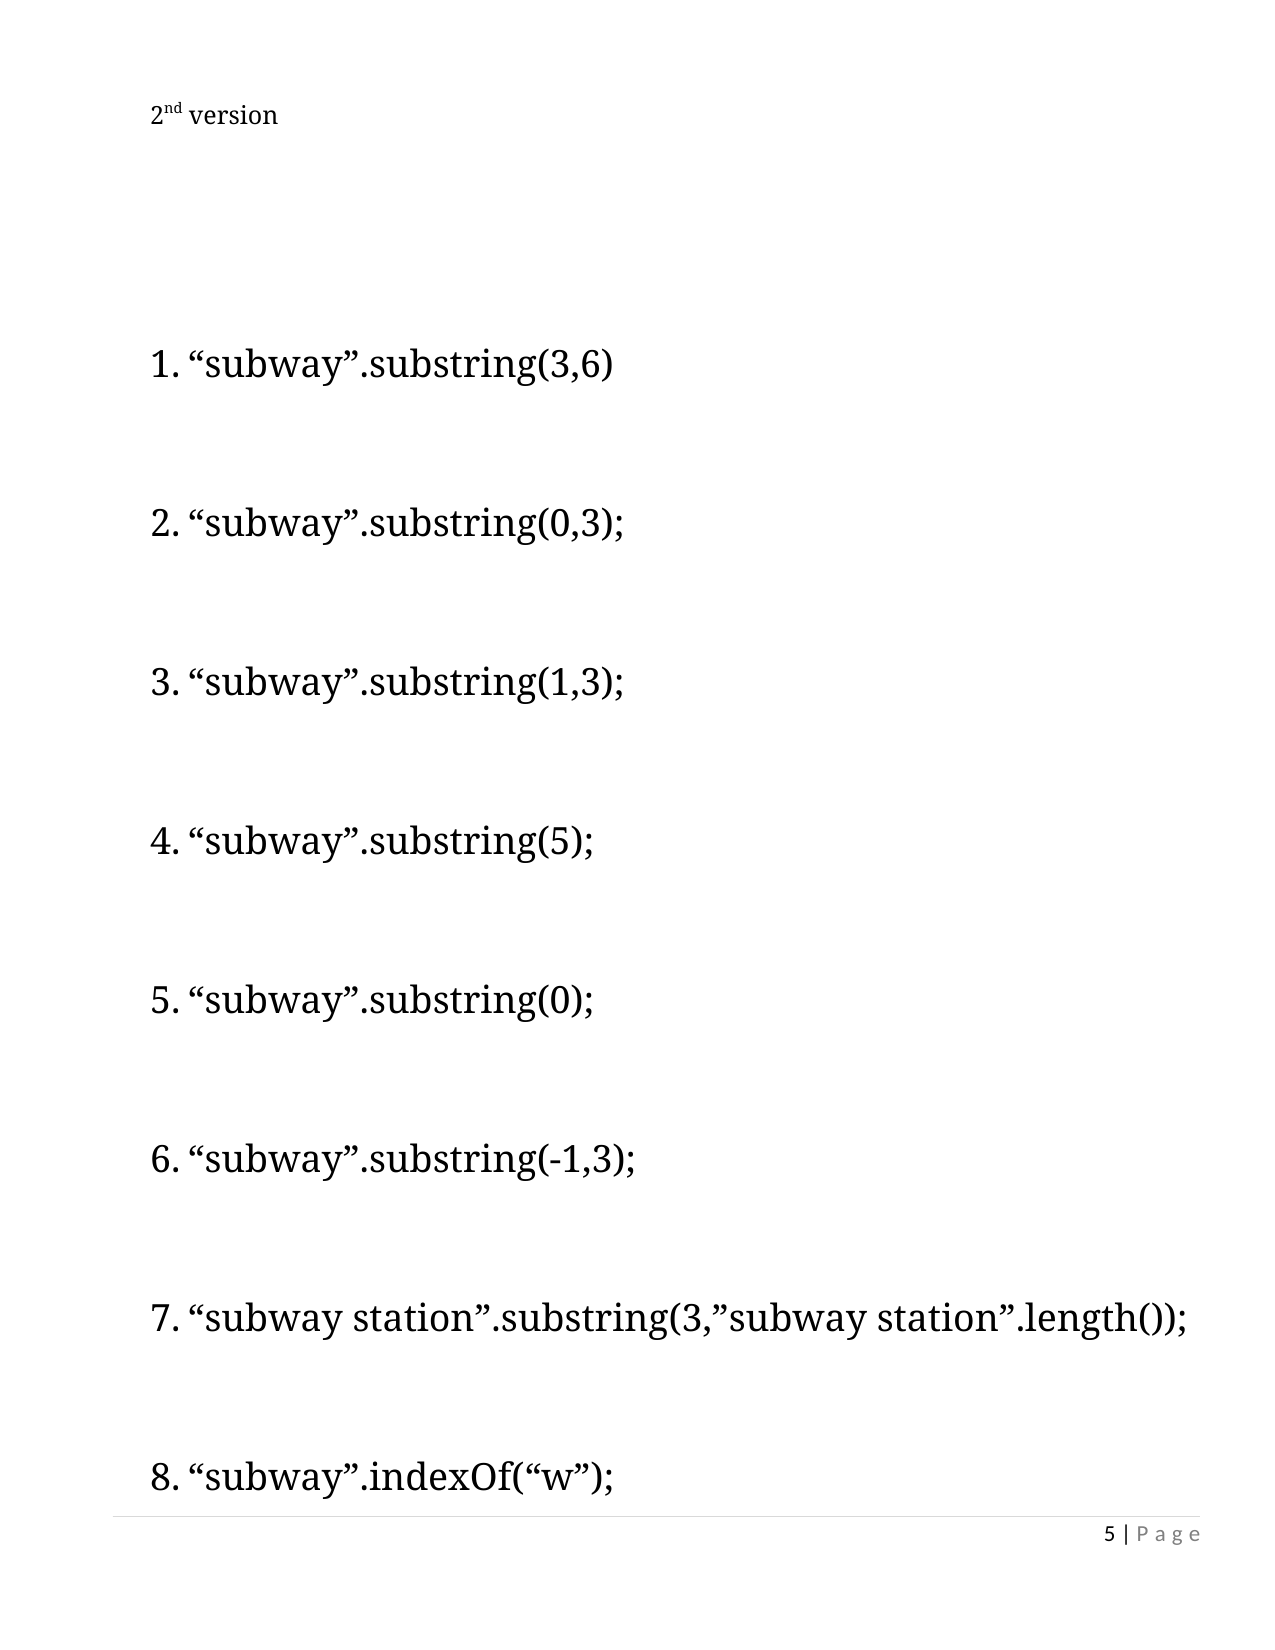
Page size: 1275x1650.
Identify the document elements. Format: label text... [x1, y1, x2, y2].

list “subway”.substring(0,3); [150, 496, 1200, 547]
text 2nd version [150, 97, 1200, 132]
list “subway”.substring(5); [150, 814, 1200, 865]
list “subway”.substring(3,6) [150, 337, 1200, 388]
list “subway station”.substring(3,”subway station”.length()); [150, 1291, 1200, 1342]
list “subway”.substring(1,3); [150, 655, 1200, 706]
list “subway”.substring(-1,3); [150, 1132, 1200, 1183]
list “subway”.indexOf(“w”); [150, 1450, 1200, 1501]
list “subway”.substring(0); [150, 973, 1200, 1024]
